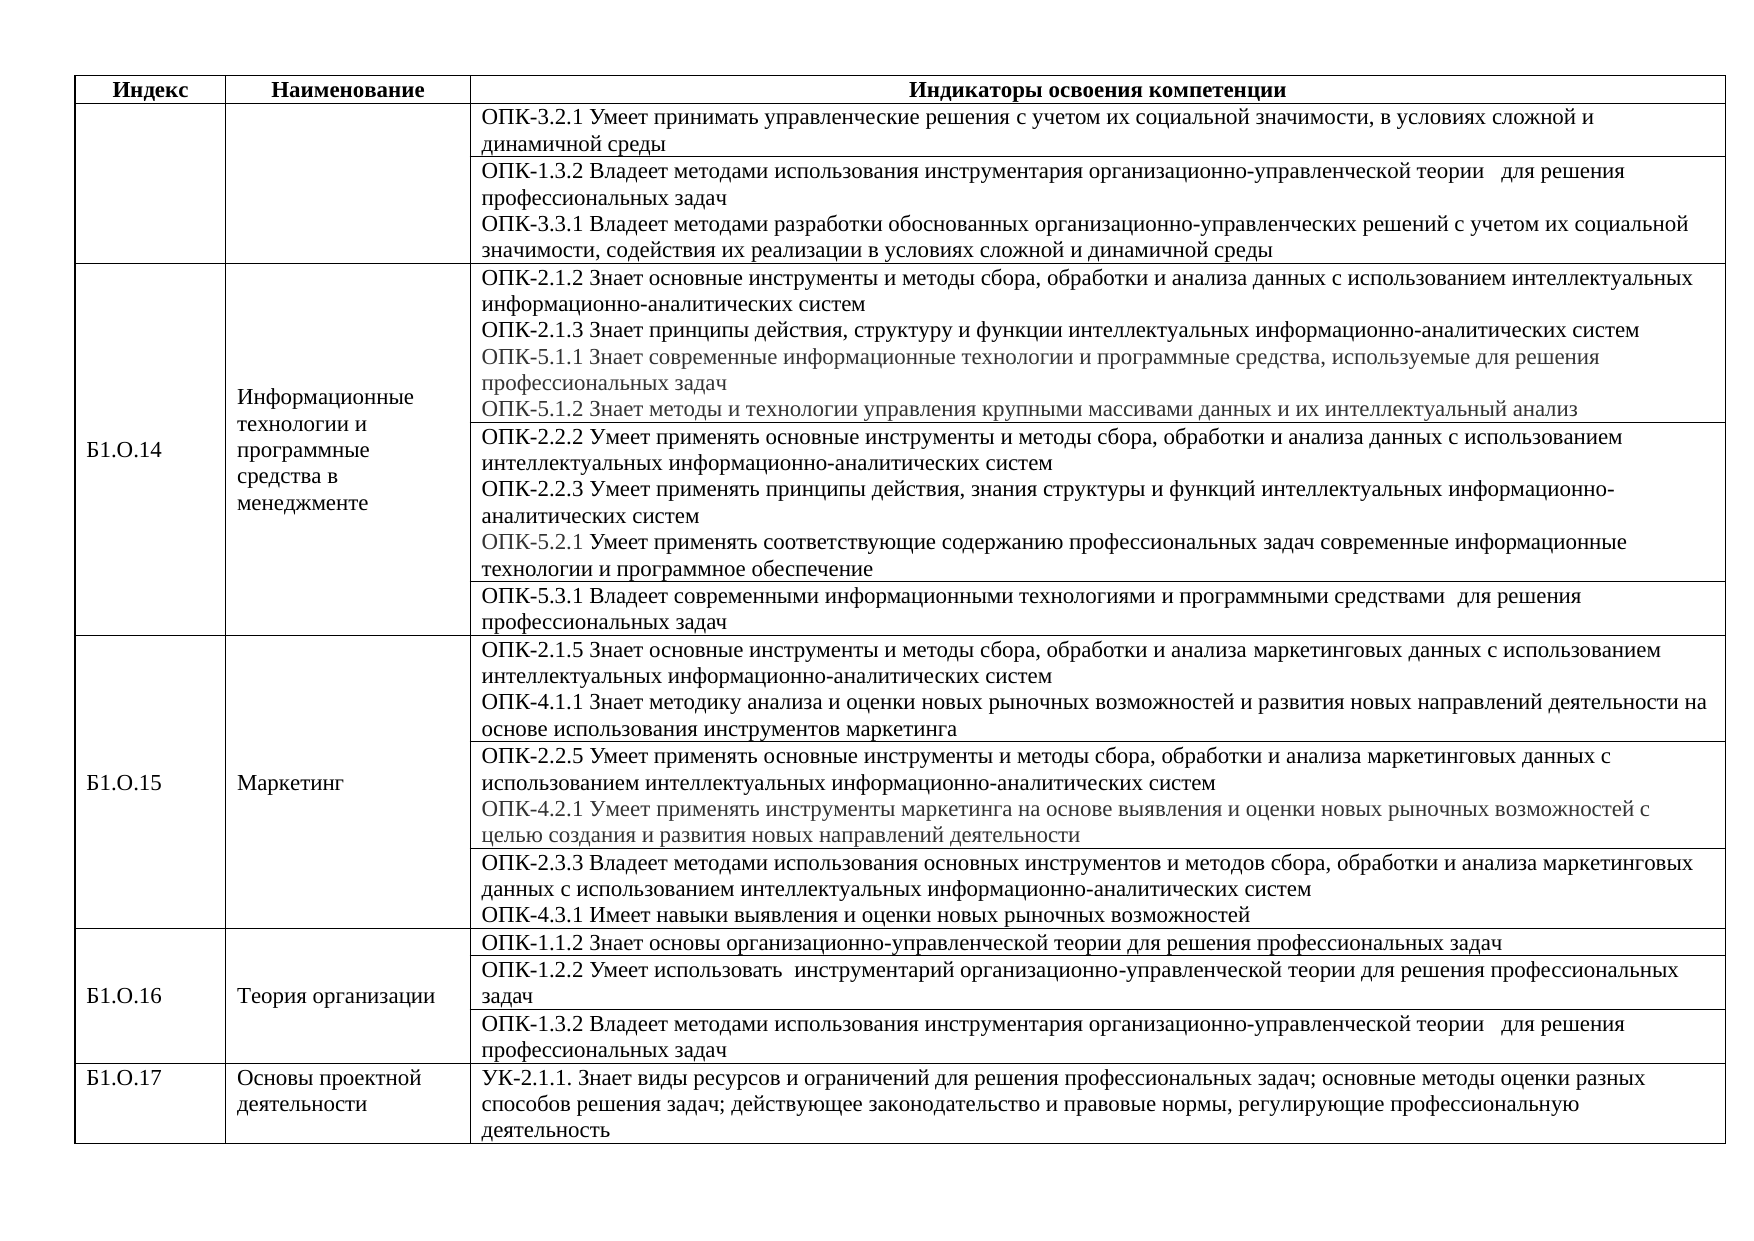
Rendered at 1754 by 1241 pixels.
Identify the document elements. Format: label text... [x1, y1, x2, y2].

table_cell Б1.О.14 [76, 264, 225, 635]
table_header Индекс [76, 76, 225, 102]
table_cell Б1.О.16 [76, 929, 225, 1063]
table_cell Б1.О.15 [76, 636, 225, 928]
table_cell Информационные технологии и программные средства в менеджменте [226, 264, 470, 635]
table_cell ОПК-2.2.2 Умеет применять основные инструменты и методы сбора, обработки и анализа данных с использованием интеллектуальных информационно-аналитических систем ОПК-2.2.3 Умеет применять принципы действия, знания структуры и функций интеллектуальных информационно-аналитических систем ОПК-5.2.1 Умеет применять соответствующие содержанию профессиональных задач современные информационные технологии и программное обеспечение [471, 423, 1725, 581]
table_header Индикаторы освоения компетенции [471, 76, 1725, 102]
table_cell ОПК-2.3.3 Владеет методами использования основных инструментов и методов сбора, обработки и анализа маркетинговых данных с использованием интеллектуальных информационно-аналитических систем ОПК-4.3.1 Имеет навыки выявления и оценки новых рыночных возможностей [471, 849, 1725, 928]
table_cell ОПК-1.3.2 Владеет методами использования инструментария организационно-управленческой теории для решения профессиональных задач ОПК-3.3.1 Владеет методами разработки обоснованных организационно-управленческих решений с учетом их социальной значимости, содействия их реализации в условиях сложной и динамичной среды [471, 157, 1725, 263]
table_cell ОПК-2.2.5 Умеет применять основные инструменты и методы сбора, обработки и анализа маркетинговых данных с использованием интеллектуальных информационно-аналитических систем ОПК-4.2.1 Умеет применять инструменты маркетинга на основе выявления и оценки новых рыночных возможностей с целью создания и развития новых направлений деятельности [471, 742, 1725, 848]
table_cell УК-2.1.1. Знает виды ресурсов и ограничений для решения профессиональных задач; основные методы оценки разных способов решения задач; действующее законодательство и правовые нормы, регулирующие профессиональную деятельность [471, 1064, 1725, 1143]
table_cell Маркетинг [226, 636, 470, 928]
table_cell ОПК-2.1.5 Знает основные инструменты и методы сбора, обработки и анализа маркетинговых данных с использованием интеллектуальных информационно-аналитических систем ОПК-4.1.1 Знает методику анализа и оценки новых рыночных возможностей и развития новых направлений деятельности на основе использования инструментов маркетинга [471, 636, 1725, 741]
table_cell Б1.О.17 [76, 1064, 225, 1143]
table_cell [471, 104, 1725, 156]
table_header Наименование [226, 76, 470, 102]
table_cell Основы проектной деятельности [226, 1064, 470, 1143]
table_cell ОПК-1.1.2 Знает основы организационно-управленческой теории для решения профессиональных задач [471, 929, 1725, 955]
table_cell ОПК-2.1.2 Знает основные инструменты и методы сбора, обработки и анализа данных с использованием интеллектуальных информационно-аналитических систем ОПК-2.1.3 Знает принципы действия, структуру и функции интеллектуальных информационно-аналитических систем ОПК-5.1.1 Знает современные информационные технологии и программные средства, используемые для решения профессиональных задач ОПК-5.1.2 Знает методы и технологии управления крупными массивами данных и их интеллектуальный анализ [471, 264, 1725, 422]
table_cell ОПК-1.2.2 Умеет использовать инструментарий организационно-управленческой теории для решения профессиональных задач [471, 956, 1725, 1009]
table_cell ОПК-5.3.1 Владеет современными информационными технологиями и программными средствами для решения профессиональных задач [471, 582, 1725, 635]
table_cell Теория организации [226, 929, 470, 1063]
table_cell ОПК-1.3.2 Владеет методами использования инструментария организационно-управленческой теории для решения профессиональных задач [471, 1010, 1725, 1063]
